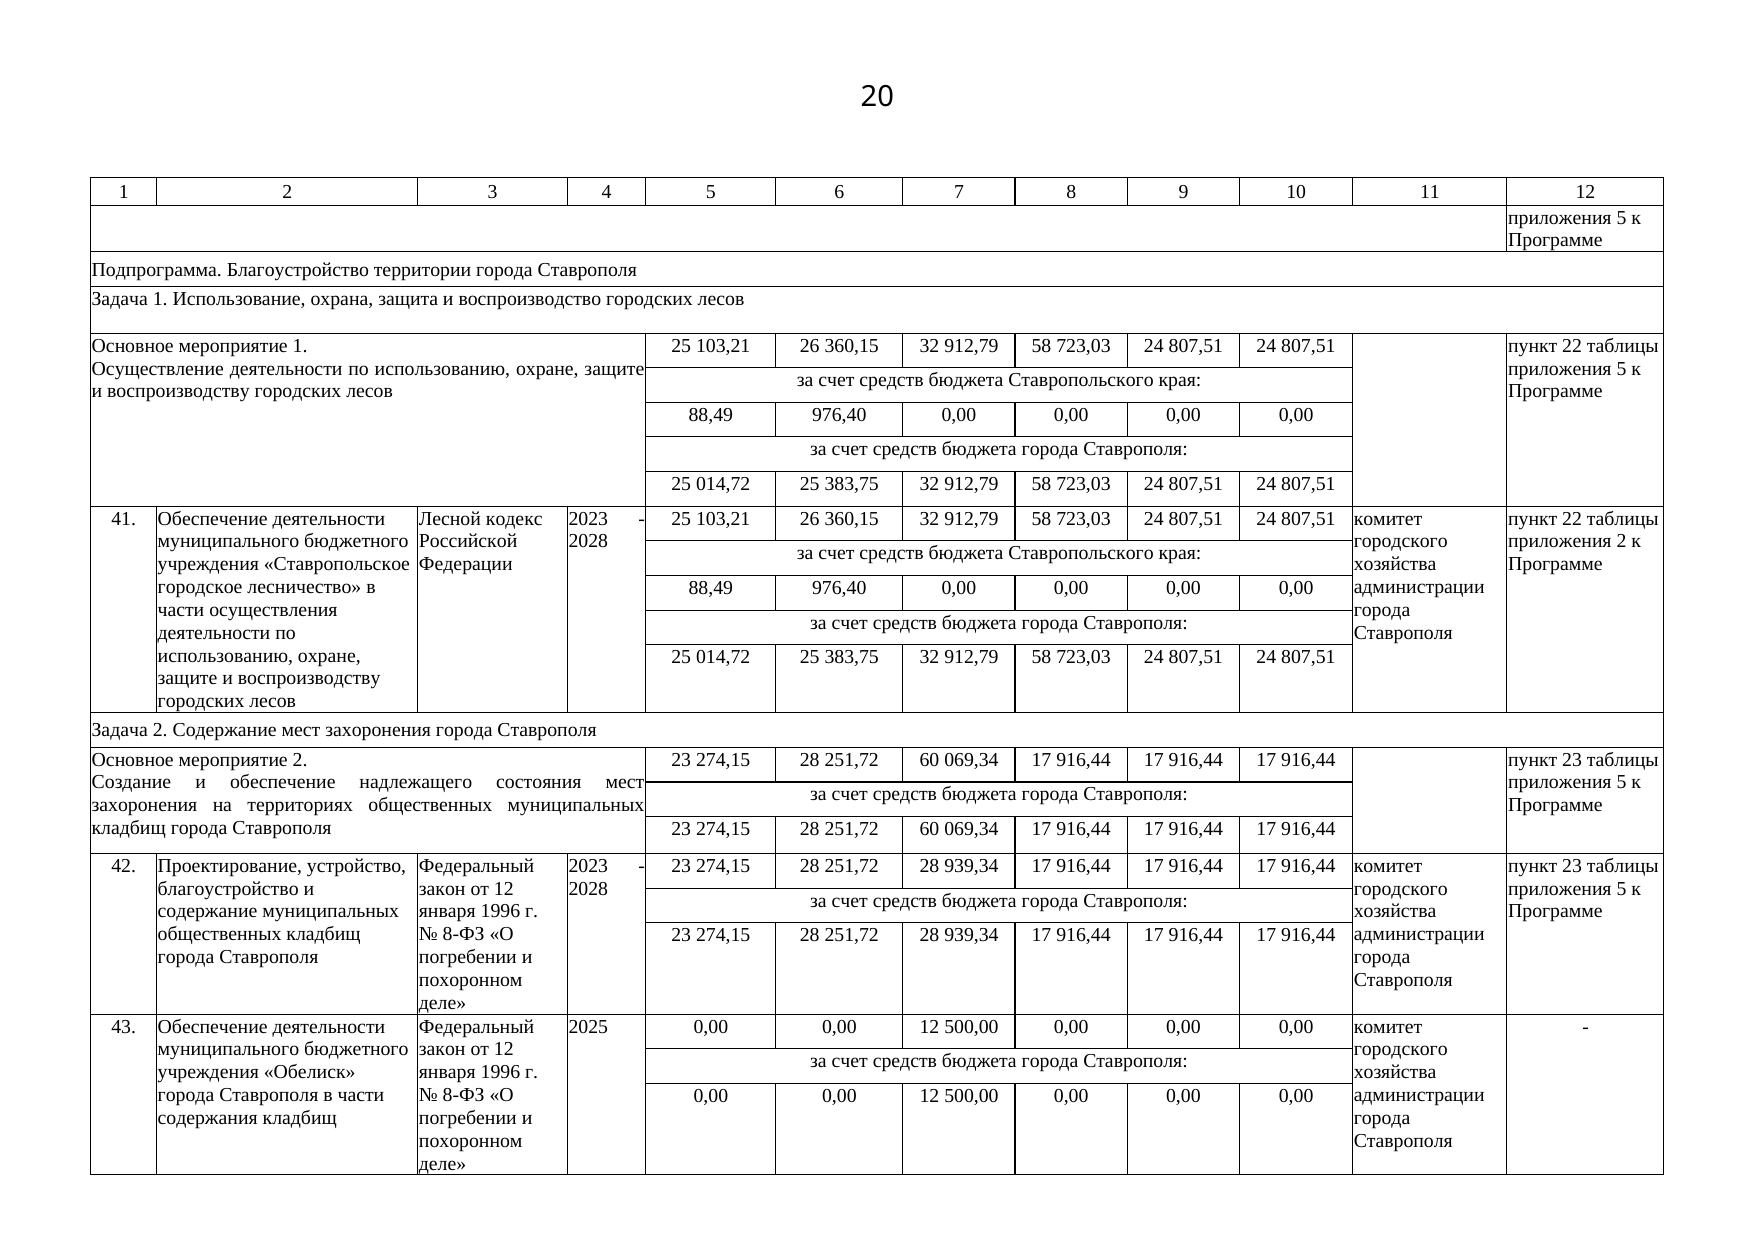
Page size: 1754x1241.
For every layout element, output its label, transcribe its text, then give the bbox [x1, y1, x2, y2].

table_cell 25 014,72 [646, 645, 775, 712]
table_cell 0,00 [1240, 1015, 1352, 1048]
table_cell Задача 1. Использование, охрана, защита и воспроизводство городских лесов [91, 287, 1663, 333]
table_cell пункт 22 таблицы приложения 2 к Программе [1507, 507, 1663, 712]
table_cell 60 069,34 [903, 748, 1014, 781]
table_cell 17 916,44 [1128, 748, 1239, 781]
table_cell 25 383,75 [776, 472, 902, 506]
table_cell 32 912,79 [903, 334, 1014, 367]
table_cell 23 274,15 [646, 748, 775, 781]
table_cell за счет средств бюджета города Ставрополя: [646, 437, 1352, 471]
table_cell [1353, 748, 1506, 853]
table_cell 32 912,79 [903, 507, 1014, 540]
table_cell 17 916,44 [1240, 854, 1352, 887]
table_cell 24 807,51 [1240, 507, 1352, 540]
table_cell 26 360,15 [776, 334, 902, 367]
table_cell за счет средств бюджета Ставропольского края: [646, 368, 1352, 402]
table_cell 12 500,00 [903, 1015, 1014, 1048]
table_cell Обеспечение деятельности муниципального бюджетного учреждения «Ставропольское городское лесничество» в части осуществления деятельности по использованию, охране, защите и воспроизводству городских лесов [157, 507, 417, 712]
table_cell 0,00 [1240, 1084, 1352, 1174]
table_cell 24 807,51 [1240, 645, 1352, 712]
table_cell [1507, 206, 1663, 251]
table_header 6 [776, 178, 902, 204]
table_cell 28 251,72 [776, 817, 902, 853]
table_cell 88,49 [646, 403, 775, 436]
table_cell 58 723,03 [1016, 472, 1127, 506]
table_cell 24 807,51 [1128, 334, 1239, 367]
table_cell 0,00 [1240, 403, 1352, 436]
table_cell Подпрограмма. Благоустройство территории города Ставрополя [91, 252, 1663, 286]
table_cell 28 251,72 [776, 748, 902, 781]
table_cell 0,00 [776, 1015, 902, 1048]
table_cell - [1507, 1015, 1663, 1174]
table_cell 0,00 [1128, 1015, 1239, 1048]
table_cell 28 251,72 [776, 923, 902, 1013]
table_header 10 [1240, 178, 1352, 204]
table_cell 17 916,44 [1016, 817, 1127, 853]
table_cell 32 912,79 [903, 472, 1014, 506]
table_cell 32 912,79 [903, 645, 1014, 712]
table_cell 17 916,44 [1240, 817, 1352, 853]
table_cell 17 916,44 [1016, 854, 1127, 887]
table_cell 25 103,21 [646, 334, 775, 367]
table_cell за счет средств бюджета Ставропольского края: [646, 541, 1352, 575]
table_cell за счет средств бюджета города Ставрополя: [646, 611, 1352, 644]
table_cell комитет городского хозяйства администрации города Ставрополя [1353, 507, 1506, 712]
table_header 12 [1507, 178, 1663, 204]
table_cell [1353, 1015, 1506, 1174]
table_header 4 [568, 178, 645, 204]
table_cell 28 251,72 [776, 854, 902, 887]
table_cell 23 274,15 [646, 923, 775, 1013]
table_cell 12 500,00 [903, 1084, 1014, 1174]
table_cell пункт 23 таблицы приложения 5 к Программе [1507, 748, 1663, 853]
table_cell 28 939,34 [903, 923, 1014, 1013]
table_cell 17 916,44 [1240, 748, 1352, 781]
table_header 8 [1016, 178, 1127, 204]
table_cell 23 274,15 [646, 854, 775, 887]
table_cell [91, 206, 1506, 251]
table_cell 24 807,51 [1128, 507, 1239, 540]
table_cell 43. [91, 1015, 156, 1174]
table_cell 0,00 [776, 1084, 902, 1174]
table_cell 0,00 [646, 1084, 775, 1174]
table_header 1 [91, 178, 156, 204]
table_cell 0,00 [1240, 576, 1352, 610]
table_cell Проектирование, устройство, благоустройство и содержание муниципальных общественных кладбищ города Ставрополя [157, 854, 417, 1013]
table_header 7 [903, 178, 1014, 204]
table_header 2 [157, 178, 417, 204]
table_cell 23 274,15 [646, 817, 775, 853]
table_cell [1353, 334, 1506, 506]
table_cell 25 103,21 [646, 507, 775, 540]
table_cell 17 916,44 [1128, 854, 1239, 887]
table_cell 2025 [568, 1015, 645, 1174]
table_cell Основное мероприятие 1. Осуществление деятельности по использованию, охране, защите и воспроизводству городских лесов [91, 334, 645, 506]
table_cell 2023 - 2028 [568, 507, 645, 712]
table_cell 58 723,03 [1016, 334, 1127, 367]
table_cell за счет средств бюджета города Ставрополя: [646, 889, 1352, 922]
table_header 5 [646, 178, 775, 204]
table_cell 25 014,72 [646, 472, 775, 506]
table_cell 0,00 [1128, 1084, 1239, 1174]
table_cell 42. [91, 854, 156, 1013]
table_cell 58 723,03 [1016, 645, 1127, 712]
table_cell 24 807,51 [1128, 472, 1239, 506]
table_cell Лесной кодекс Российской Федерации [418, 507, 567, 712]
table_cell 17 916,44 [1016, 923, 1127, 1013]
table_cell Задача 2. Содержание мест захоронения города Ставрополя [91, 713, 1663, 747]
table_cell Основное мероприятие 2. Создание и обеспечение надлежащего состояния мест захоронения на территориях общественных муниципальных кладбищ города Ставрополя [91, 748, 645, 853]
table_cell 0,00 [1016, 1084, 1127, 1174]
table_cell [646, 1049, 1352, 1083]
table_cell 17 916,44 [1128, 923, 1239, 1013]
table_cell 976,40 [776, 576, 902, 610]
table_header 9 [1128, 178, 1239, 204]
table_cell комитет городского хозяйства администрации города Ставрополя [1353, 854, 1506, 1013]
table_cell Обеспечение деятельности муниципального бюджетного учреждения «Обелиск» города Ставрополя в части содержания кладбищ [157, 1015, 417, 1174]
table_cell 58 723,03 [1016, 507, 1127, 540]
table_cell 0,00 [1016, 403, 1127, 436]
table_cell 0,00 [1128, 576, 1239, 610]
table_cell 28 939,34 [903, 854, 1014, 887]
table_cell пункт 23 таблицы приложения 5 к Программе [1507, 854, 1663, 1013]
table_cell 60 069,34 [903, 817, 1014, 853]
table_cell 24 807,51 [1240, 334, 1352, 367]
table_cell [418, 1015, 567, 1174]
table_cell 0,00 [1016, 1015, 1127, 1048]
table_cell 17 916,44 [1128, 817, 1239, 853]
table_header 3 [418, 178, 567, 204]
table_cell 0,00 [1016, 576, 1127, 610]
table_cell 24 807,51 [1240, 472, 1352, 506]
table_cell пункт 22 таблицы приложения 5 к Программе [1507, 334, 1663, 506]
table_cell 17 916,44 [1240, 923, 1352, 1013]
table_cell 25 383,75 [776, 645, 902, 712]
table_header 11 [1353, 178, 1506, 204]
table_cell за счет средств бюджета города Ставрополя: [646, 783, 1352, 816]
table_cell 17 916,44 [1016, 748, 1127, 781]
table_cell 0,00 [646, 1015, 775, 1048]
table_cell 24 807,51 [1128, 645, 1239, 712]
table_cell Федеральный закон от 12 января 1996 г. № 8-ФЗ «О погребении и похоронном деле» [418, 854, 567, 1013]
table_cell 88,49 [646, 576, 775, 610]
table_cell 0,00 [1128, 403, 1239, 436]
table_cell 976,40 [776, 403, 902, 436]
table_cell 41. [91, 507, 156, 712]
table_cell 0,00 [903, 403, 1014, 436]
table_cell 0,00 [903, 576, 1014, 610]
table_cell 2023 - 2028 [568, 854, 645, 1013]
table_cell 26 360,15 [776, 507, 902, 540]
